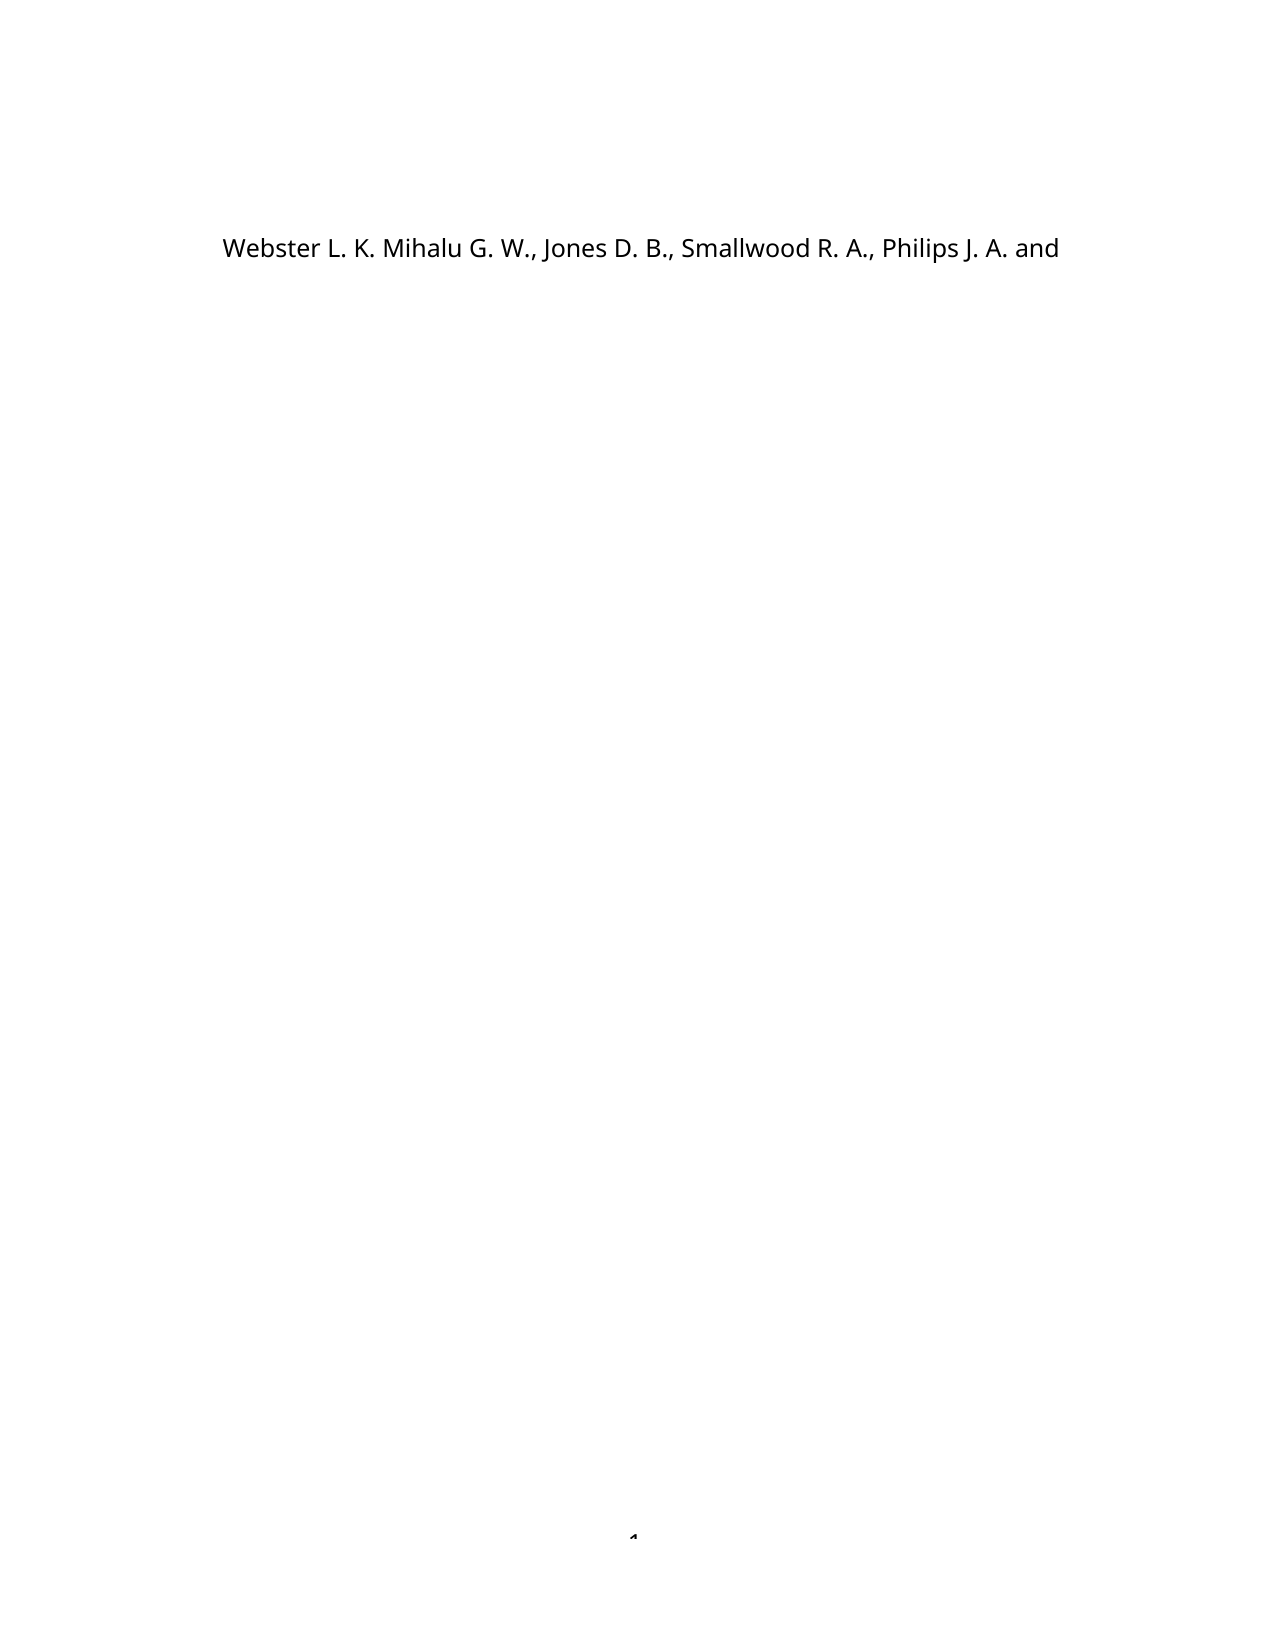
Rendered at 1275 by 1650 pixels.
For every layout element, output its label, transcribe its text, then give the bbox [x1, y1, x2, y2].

text Webster L. K. Mihalu G. W., Jones D. B., Smallwood R. A., Philips J. A. and [222, 231, 1271, 265]
